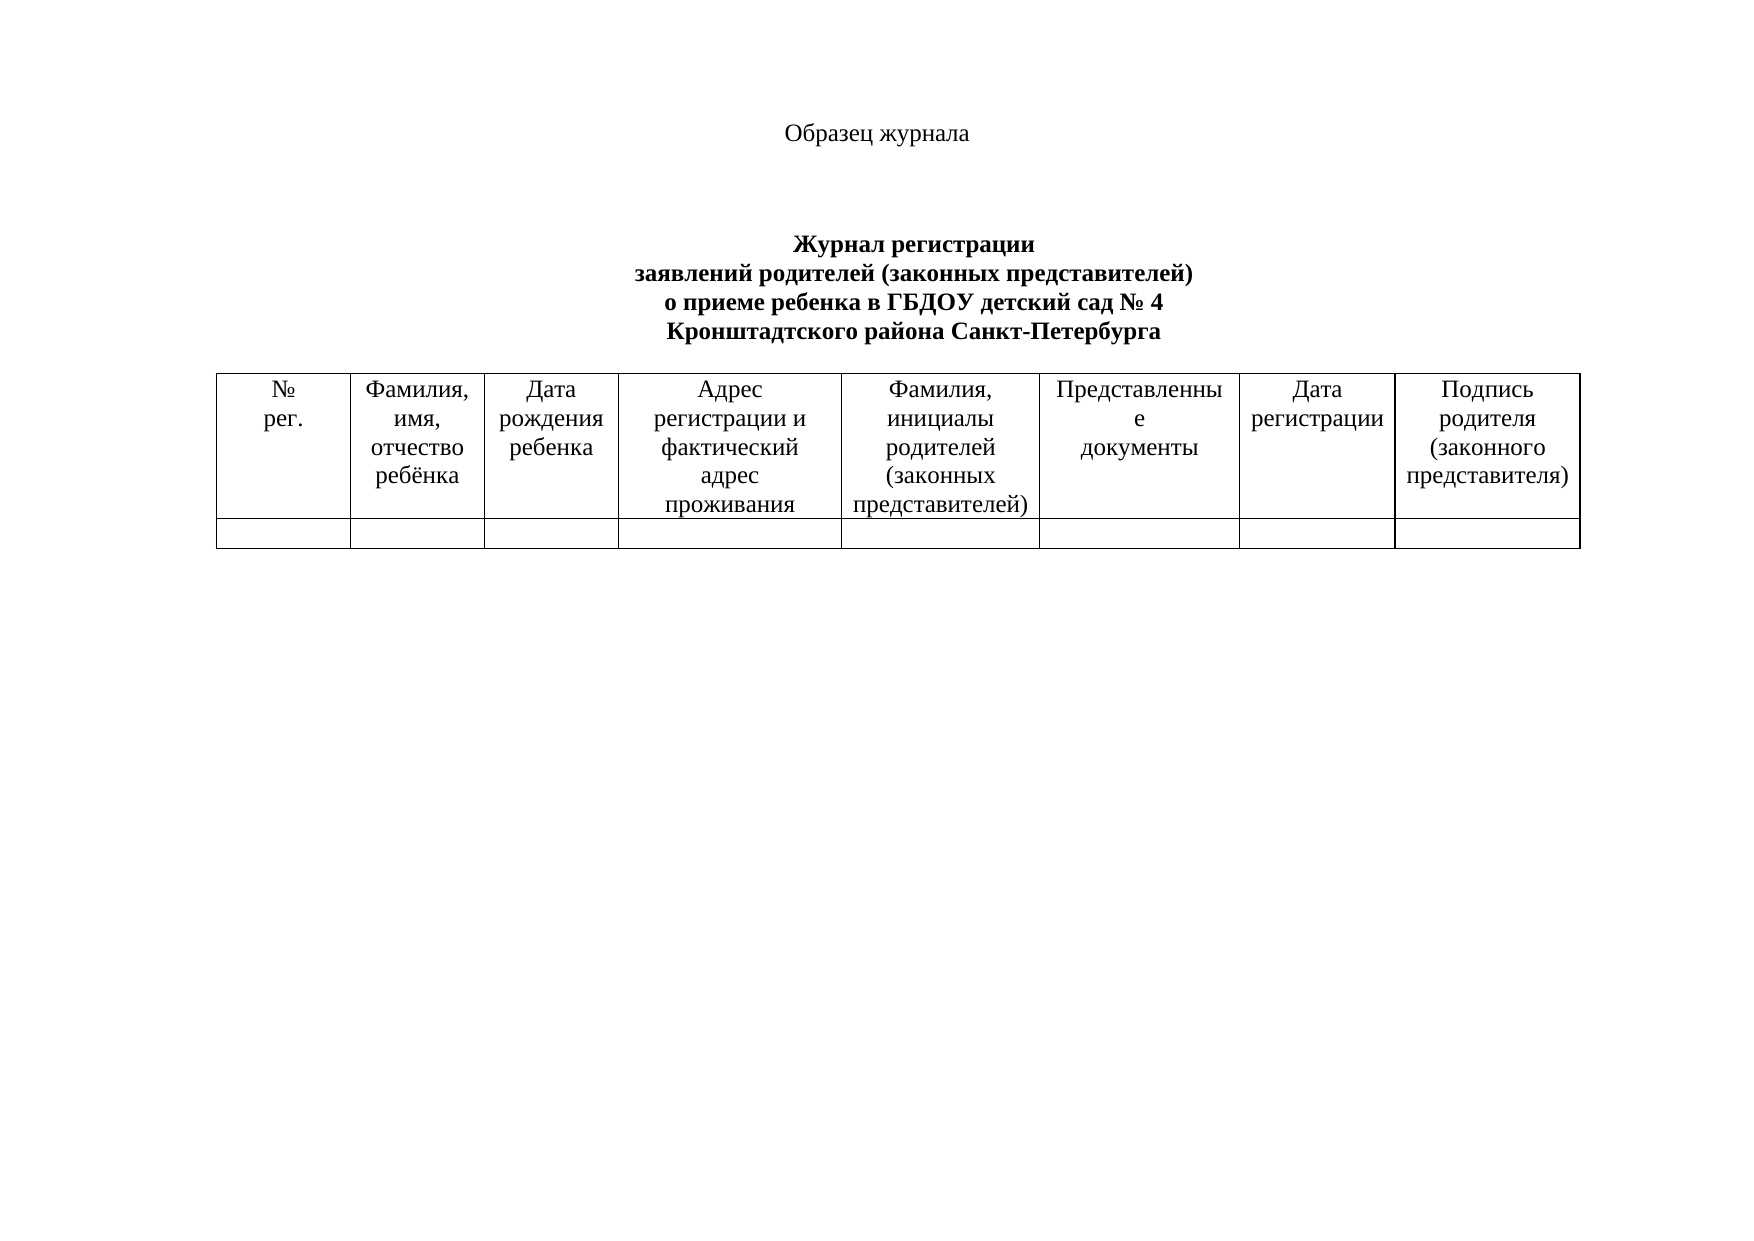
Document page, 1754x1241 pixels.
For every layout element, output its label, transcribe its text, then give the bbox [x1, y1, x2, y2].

table_header Дата регистрации [1240, 374, 1394, 518]
table_header Фамилия, инициалы родителей (законных представителей) [842, 374, 1039, 518]
table_header Подпись родителя (законного представителя) [1396, 374, 1579, 518]
table_cell [217, 519, 350, 548]
table_header Фамилия, имя, отчество ребёнка [351, 374, 484, 518]
text о приеме ребенка в ГБДОУ детский сад № 4 [59, 287, 1695, 316]
text заявлений родителей (законных представителей) [59, 258, 1695, 287]
table_header № рег. [217, 374, 350, 518]
table_header Дата рождения ребенка [485, 374, 618, 518]
text Кронштадтского района Санкт-Петербурга [59, 316, 1695, 344]
text Журнал регистрации [59, 229, 1695, 258]
table_cell [485, 519, 618, 548]
table_cell [619, 519, 841, 548]
table_header Представленные документы [1040, 374, 1239, 518]
table_cell [842, 519, 1039, 548]
table_cell [351, 519, 484, 548]
table_cell [1040, 519, 1239, 548]
table_cell [1396, 519, 1579, 548]
table_header Адрес регистрации и фактический адрес проживания [619, 374, 841, 518]
table_cell [1240, 519, 1394, 548]
text Образец журнала [59, 118, 1695, 147]
